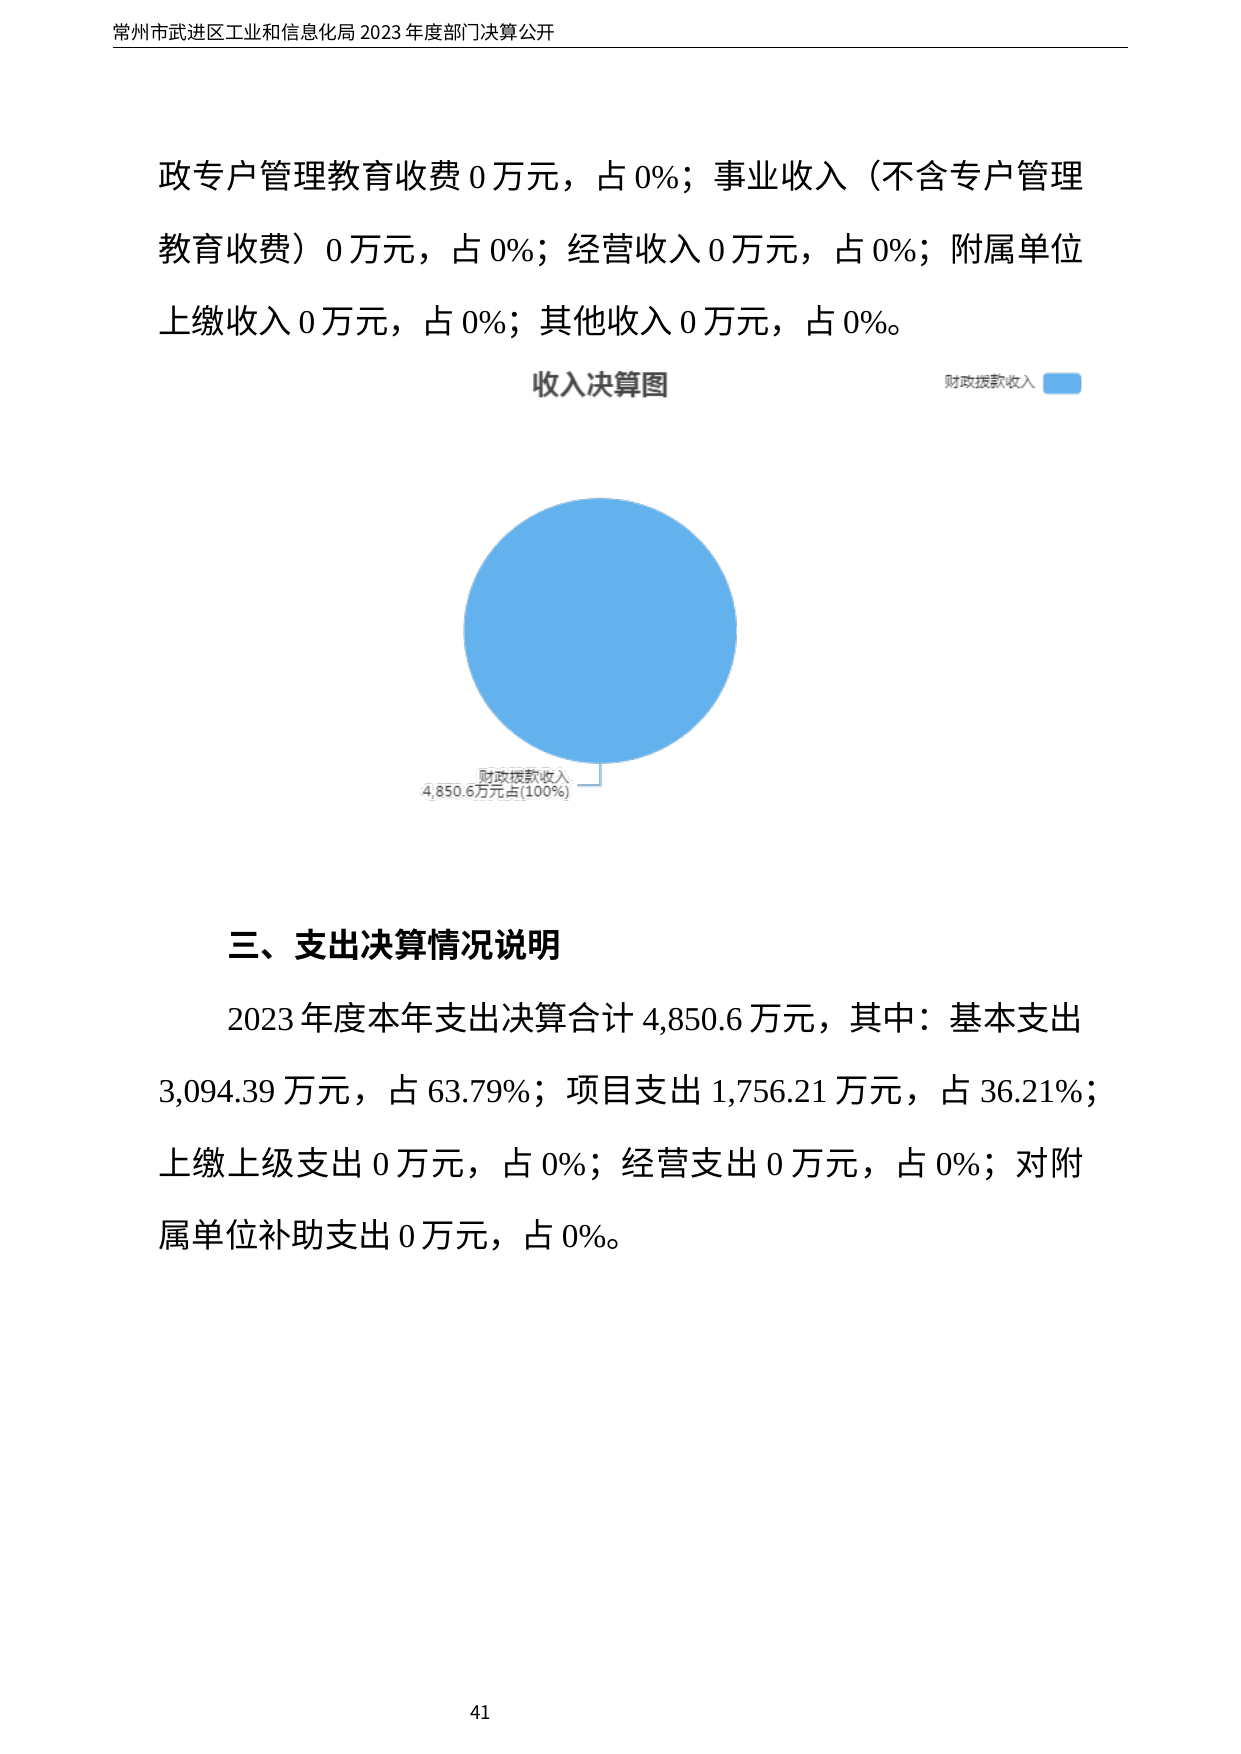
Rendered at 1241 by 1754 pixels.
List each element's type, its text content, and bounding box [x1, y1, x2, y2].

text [158, 150, 1084, 343]
picture [112, 367, 1088, 896]
text 2023年度本年支出决算合计4,850.6万元，其中：基本支出3,094.39万元，占63.79%；项目支出1,756.21万元，占36.21%；上缴上级支出0万元，占0%；经营支出0万元，占0%；对附属单位补助支出0万元，占0%。 [158, 992, 1084, 1257]
text 三、支出决算情况说明 [158, 919, 1084, 967]
